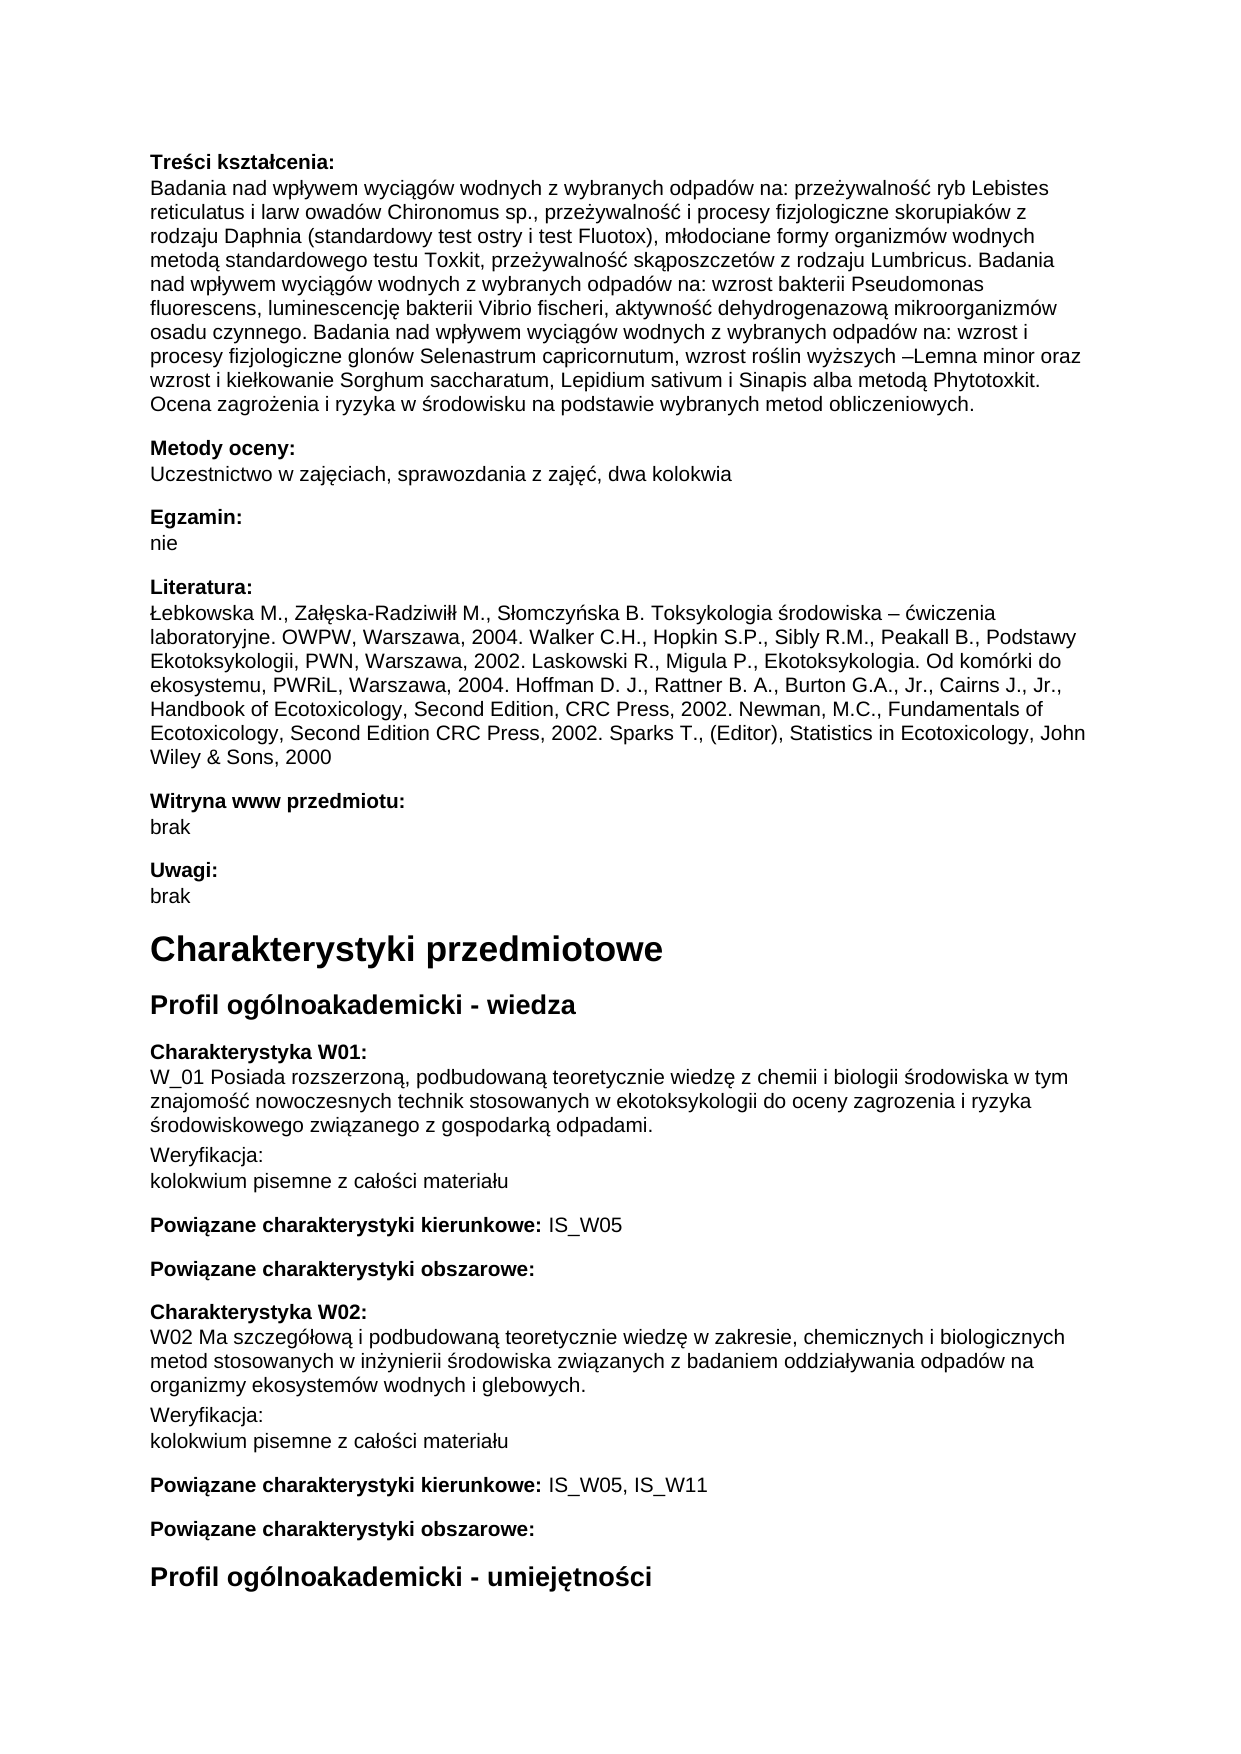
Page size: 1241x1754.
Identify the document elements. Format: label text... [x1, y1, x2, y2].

text Weryfikacja: [150, 1403, 1090, 1427]
text Charakterystyka W01: [150, 1040, 1090, 1064]
text nie [150, 531, 1090, 555]
text brak [150, 814, 1090, 838]
text Badania nad wpływem wyciągów wodnych z wybranych odpadów na: przeżywalność ryb Lebistes reticulatus i larw owadów Chironomus sp., przeżywalność i procesy fizjologiczne skorupiaków z rodzaju Daphnia (standardowy test ostry i test Fluotox), młodociane formy organizmów wodnych metodą standardowego testu Toxkit, przeżywalność skąposzczetów z rodzaju Lumbricus. Badania nad wpływem wyciągów wodnych z wybranych odpadów na: wzrost bakterii Pseudomonas fluorescens, luminescencję bakterii Vibrio fischeri, aktywność dehydrogenazową mikroorganizmów osadu czynnego. Badania nad wpływem wyciągów wodnych z wybranych odpadów na: wzrost i procesy fizjologiczne glonów Selenastrum capricornutum, wzrost roślin wyższych –Lemna minor oraz wzrost i kiełkowanie Sorghum saccharatum, Lepidium sativum i Sinapis alba metodą Phytotoxkit. Ocena zagrożenia i ryzyka w środowisku na podstawie wybranych metod obliczeniowych. [150, 176, 1090, 416]
text Weryfikacja: [150, 1143, 1090, 1167]
text Powiązane charakterystyki obszarowe: [150, 1517, 1090, 1541]
text kolokwium pisemne z całości materiału [150, 1429, 1090, 1453]
text Charakterystyka W02: [150, 1300, 1090, 1324]
subtitle Profil ogólnoakademicki - wiedza [150, 989, 1090, 1020]
text Treści kształcenia: [150, 150, 1090, 174]
text Łebkowska M., Załęska-Radziwiłł M., Słomczyńska B. Toksykologia środowiska – ćwiczenia laboratoryjne. OWPW, Warszawa, 2004. Walker C.H., Hopkin S.P., Sibly R.M., Peakall B., Podstawy Ekotoksykologii, PWN, Warszawa, 2002. Laskowski R., Migula P., Ekotoksykologia. Od komórki do ekosystemu, PWRiL, Warszawa, 2004. Hoffman D. J., Rattner B. A., Burton G.A., Jr., Cairns J., Jr., Handbook of Ecotoxicology, Second Edition, CRC Press, 2002. Newman, M.C., Fundamentals of Ecotoxicology, Second Edition CRC Press, 2002. Sparks T., (Editor), Statistics in Ecotoxicology, John Wiley & Sons, 2000 [150, 601, 1090, 769]
text kolokwium pisemne z całości materiału [150, 1169, 1090, 1193]
text W02 Ma szczegółową i podbudowaną teoretycznie wiedzę w zakresie, chemicznych i biologicznych metod stosowanych w inżynierii środowiska związanych z badaniem oddziaływania odpadów na organizmy ekosystemów wodnych i glebowych. [150, 1325, 1090, 1397]
subtitle Charakterystyki przedmiotowe [150, 928, 1090, 969]
subtitle Profil ogólnoakademicki - umiejętności [150, 1561, 1090, 1592]
text Egzamin: [150, 505, 1090, 529]
text Powiązane charakterystyki kierunkowe: IS_W05, IS_W11 [150, 1473, 1090, 1497]
text Metody oceny: [150, 435, 1090, 459]
text Powiązane charakterystyki kierunkowe: IS_W05 [150, 1213, 1090, 1237]
text Uczestnictwo w zajęciach, sprawozdania z zajęć, dwa kolokwia [150, 461, 1090, 485]
text brak [150, 884, 1090, 908]
text Literatura: [150, 575, 1090, 599]
text Powiązane charakterystyki obszarowe: [150, 1256, 1090, 1280]
text Uwagi: [150, 858, 1090, 882]
text Witryna www przedmiotu: [150, 788, 1090, 812]
text W_01 Posiada rozszerzoną, podbudowaną teoretycznie wiedzę z chemii i biologii środowiska w tym znajomość nowoczesnych technik stosowanych w ekotoksykologii do oceny zagrozenia i ryzyka środowiskowego związanego z gospodarką odpadami. [150, 1065, 1090, 1137]
